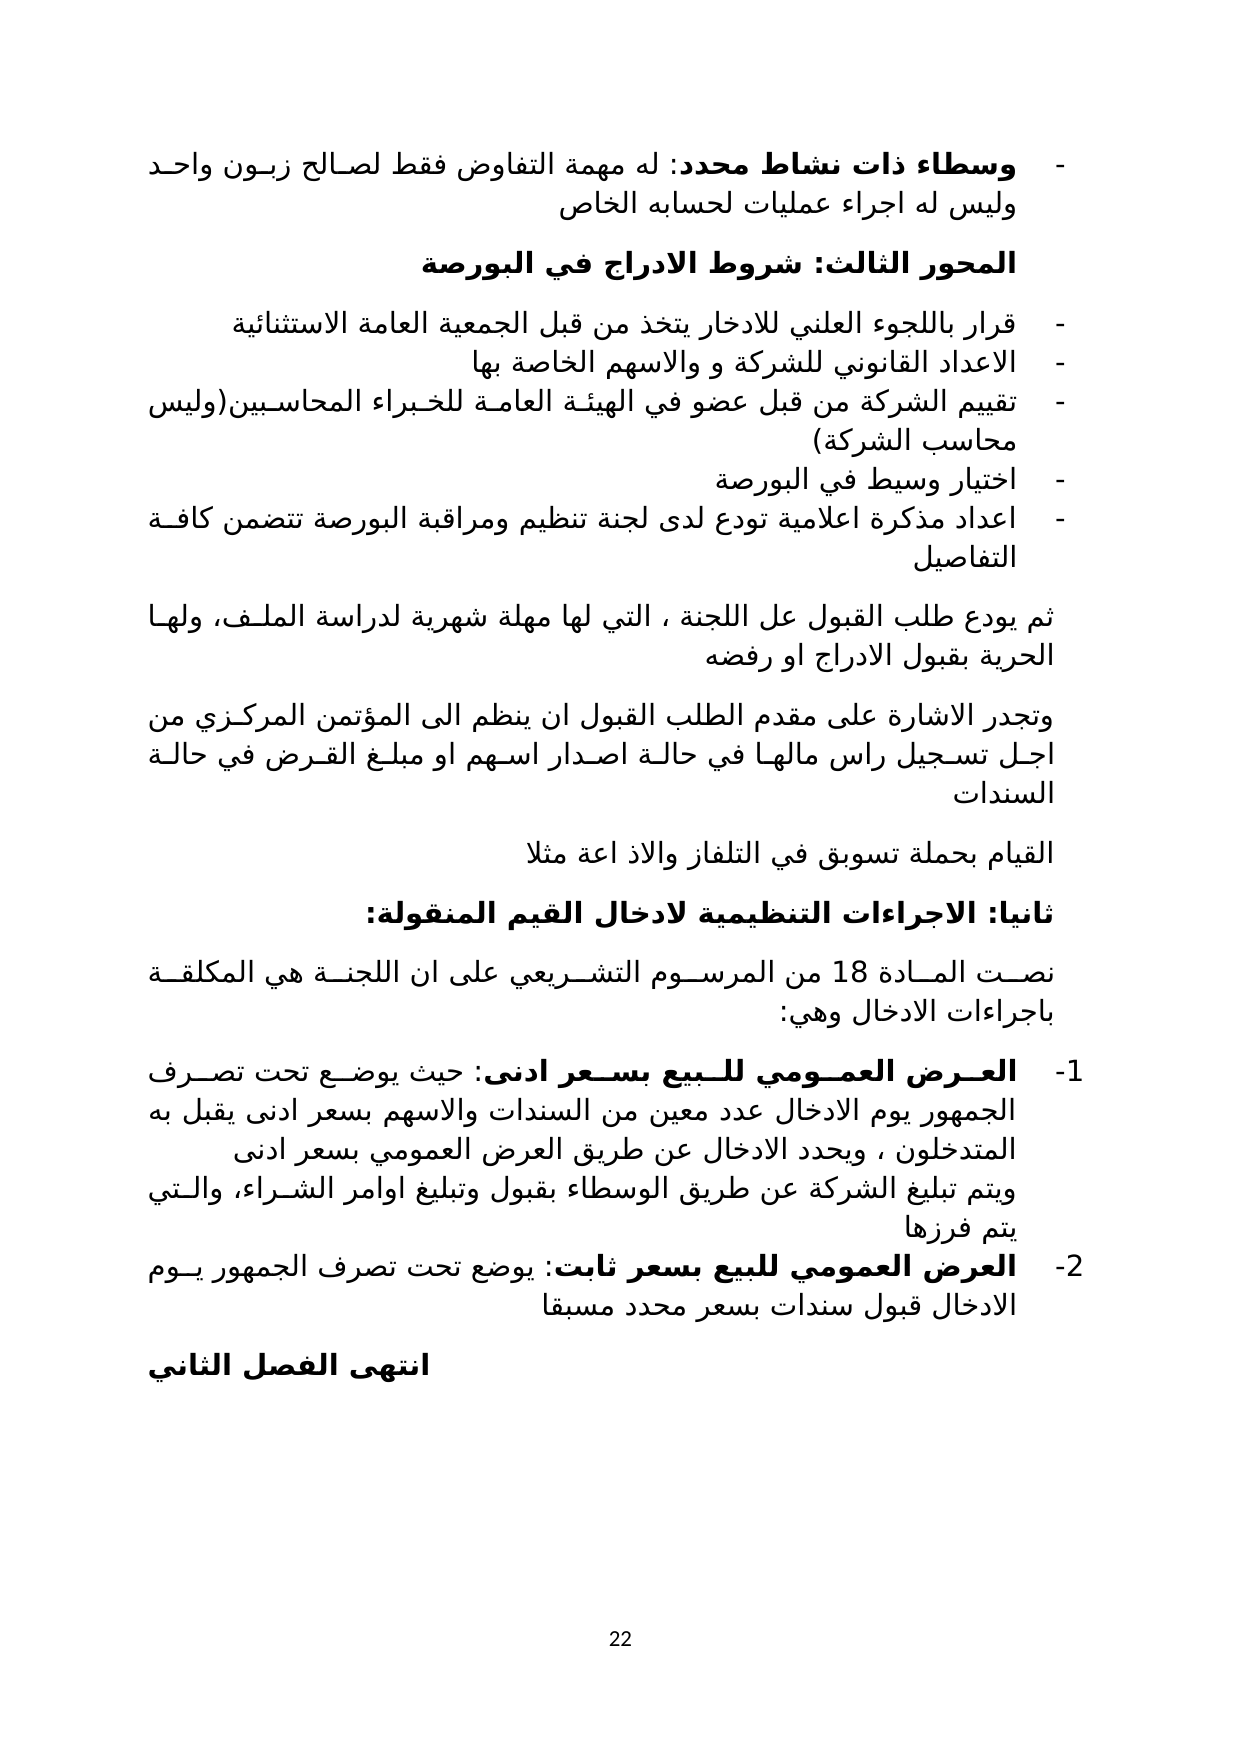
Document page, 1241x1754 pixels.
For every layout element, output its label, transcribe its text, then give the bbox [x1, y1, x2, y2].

text المحور الثالث: شروط الادراج في البورصة [148, 246, 1018, 280]
list قرار باللجوء العلني للادخار يتخذ من قبل الجمعية العامة الاستثنائية [148, 306, 1055, 340]
list العرض العمومي للبيع بسعر ثابت: يوضع تحت تصرف الجمهور يوم الادخال قبول سندات بسعر محدد مسبقا [148, 1249, 1055, 1322]
text ثم يودع طلب القبول عل اللجنة ، التي لها مهلة شهرية لدراسة الملف، ولها الحرية بقبول الادراج او رفضه [148, 600, 1055, 673]
list وسطاء ذات نشاط محدد: له مهمة التفاوض فقط لصالح زبون واحد وليس له اجراء عمليات لحسابه الخاص [148, 148, 1055, 221]
list اختيار وسيط في البورصة [148, 462, 1055, 496]
text القيام بحملة تسوبق في التلفاز والاذ اعة مثلا [148, 836, 1055, 870]
text انتهى الفصل الثاني [148, 1348, 1093, 1382]
list تقييم الشركة من قبل عضو في الهيئة العامة للخبراء المحاسبين(وليس محاسب الشركة) [148, 384, 1055, 457]
text وتجدر الاشارة على مقدم الطلب القبول ان ينظم الى المؤتمن المركزي من اجل تسجيل راس مالها في حالة اصدار اسهم او مبلغ القرض في حالة السندات [148, 698, 1055, 810]
list ويتم تبليغ الشركة عن طريق الوسطاء بقبول وتبليغ اوامر الشراء، والتي يتم فرزها [148, 1171, 1018, 1244]
text نصت المادة 18 من المرسوم التشريعي على ان اللجنة هي المكلقة باجراءات الادخال وهي: [148, 956, 1055, 1029]
list العرض العمومي للبيع بسعر ادنى: حيث يوضع تحت تصرف الجمهور يوم الادخال عدد معين من السندات والاسهم بسعر ادنى يقبل به المتدخلون ، ويحدد الادخال عن طريق العرض العمومي بسعر ادنى [148, 1054, 1055, 1166]
list الاعداد القانوني للشركة و والاسهم الخاصة بها [148, 345, 1055, 379]
list اعداد مذكرة اعلامية تودع لدى لجنة تنظيم ومراقبة البورصة تتضمن كافة التفاصيل [148, 501, 1055, 574]
text ثانيا: الاجراءات التنظيمية لادخال القيم المنقولة: [148, 896, 1055, 930]
